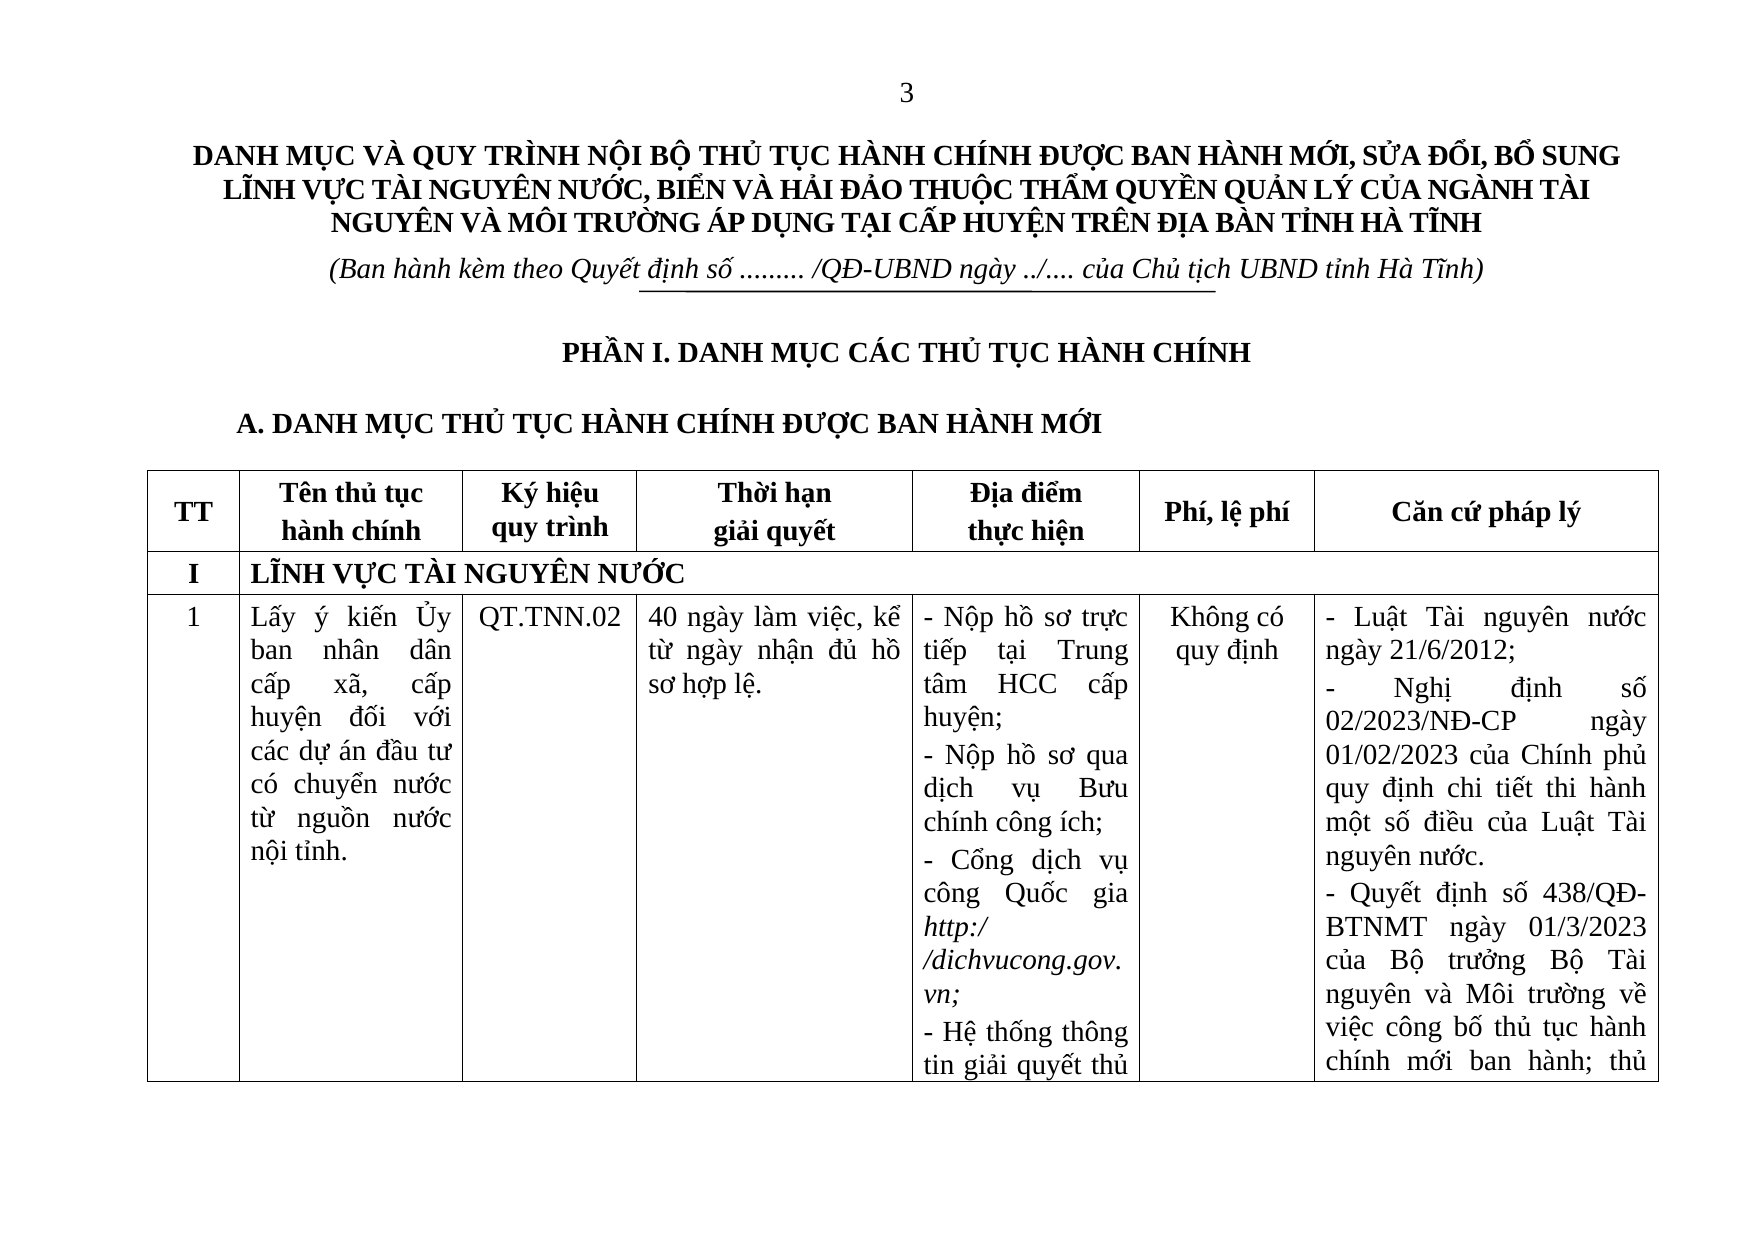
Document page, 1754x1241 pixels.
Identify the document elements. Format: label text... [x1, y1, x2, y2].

text PHẦN I. DANH MỤC CÁC THỦ TỤC HÀNH CHÍNH [177, 335, 1636, 369]
table_cell QT.TNN.02 [463, 595, 636, 1081]
table_cell 1 [148, 595, 239, 1081]
text A. DANH MỤC THỦ TỤC HÀNH CHÍNH ĐƯỢC BAN HÀNH MỚI [177, 406, 1636, 440]
text (Ban hành kèm theo Quyết định số ......... /QĐ-UBND ngày ../.... của Chủ tịch UBND tỉnh Hà Tĩnh) [177, 252, 1636, 285]
table_header Địa điểm thực hiện [913, 471, 1139, 551]
table_header Ký hiệu quy trình [463, 471, 636, 551]
table_header TT [148, 471, 239, 551]
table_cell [1315, 595, 1658, 1081]
table_cell I [148, 552, 239, 593]
table_header Tên thủ tục hành chính [240, 471, 462, 551]
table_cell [240, 595, 462, 1081]
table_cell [913, 595, 1139, 1081]
table_header Thời hạn giải quyết [637, 471, 912, 551]
table_cell Không có quy định [1140, 595, 1314, 1081]
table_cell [637, 595, 912, 1081]
table_header Phí, lệ phí [1140, 471, 1314, 551]
table_header Căn cứ pháp lý [1315, 471, 1658, 551]
table_cell LĨNH VỰC TÀI NGUYÊN NƯỚC [240, 552, 1658, 593]
text DANH MỤC VÀ QUY TRÌNH NỘI BỘ THỦ TỤC HÀNH CHÍNH ĐƯỢC BAN HÀNH MỚI, SỬA ĐỔI, BỔ SUNG LĨNH VỰC TÀI NGUYÊN NƯỚC, BIỂN VÀ HẢI ĐẢO THUỘC THẨM QUYỀN QUẢN LÝ CỦA NGÀNH TÀI NGUYÊN VÀ MÔI TRƯỜNG ÁP DỤNG TẠI CẤP HUYỆN TRÊN ĐỊA BÀN TỈNH HÀ TĨNH [177, 138, 1636, 239]
